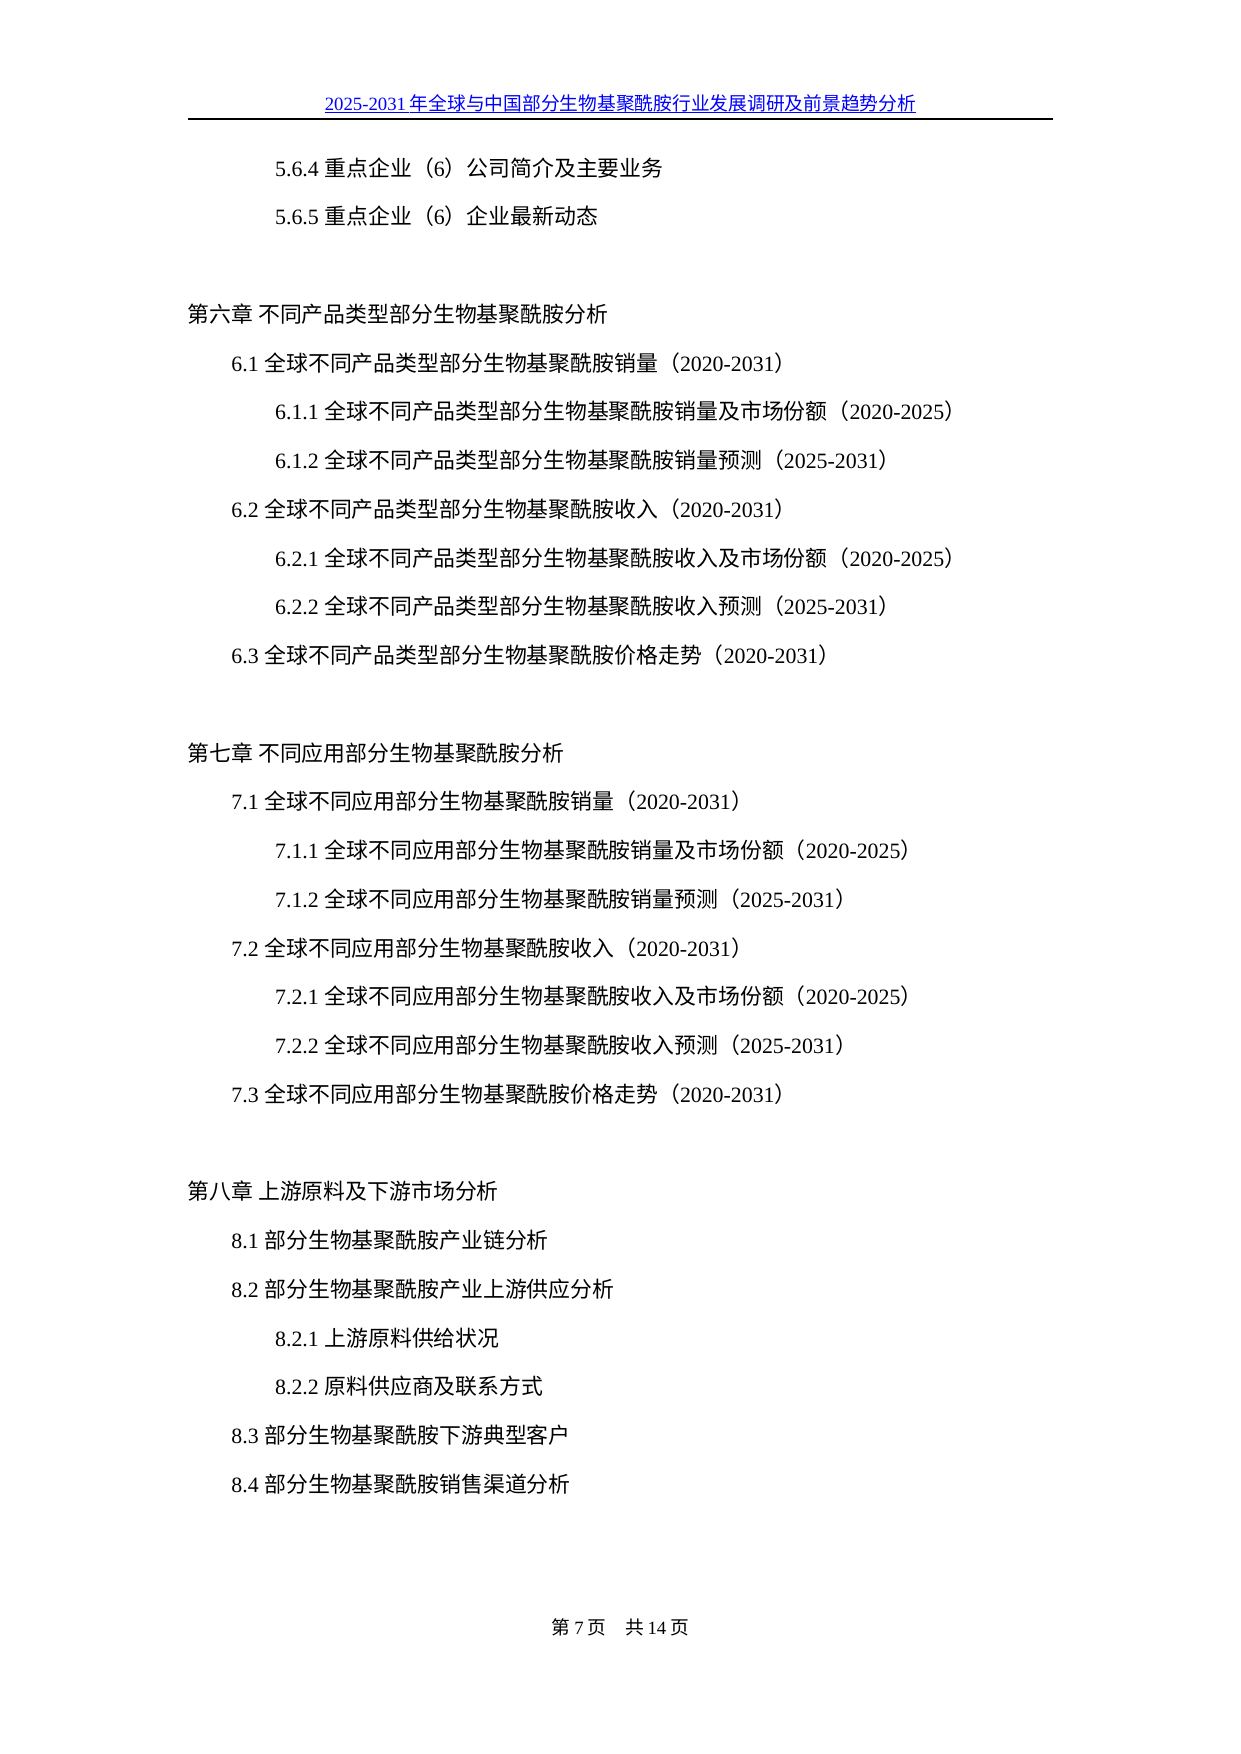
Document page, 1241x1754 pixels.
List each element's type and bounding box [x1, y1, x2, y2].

text [187, 150, 1053, 1499]
